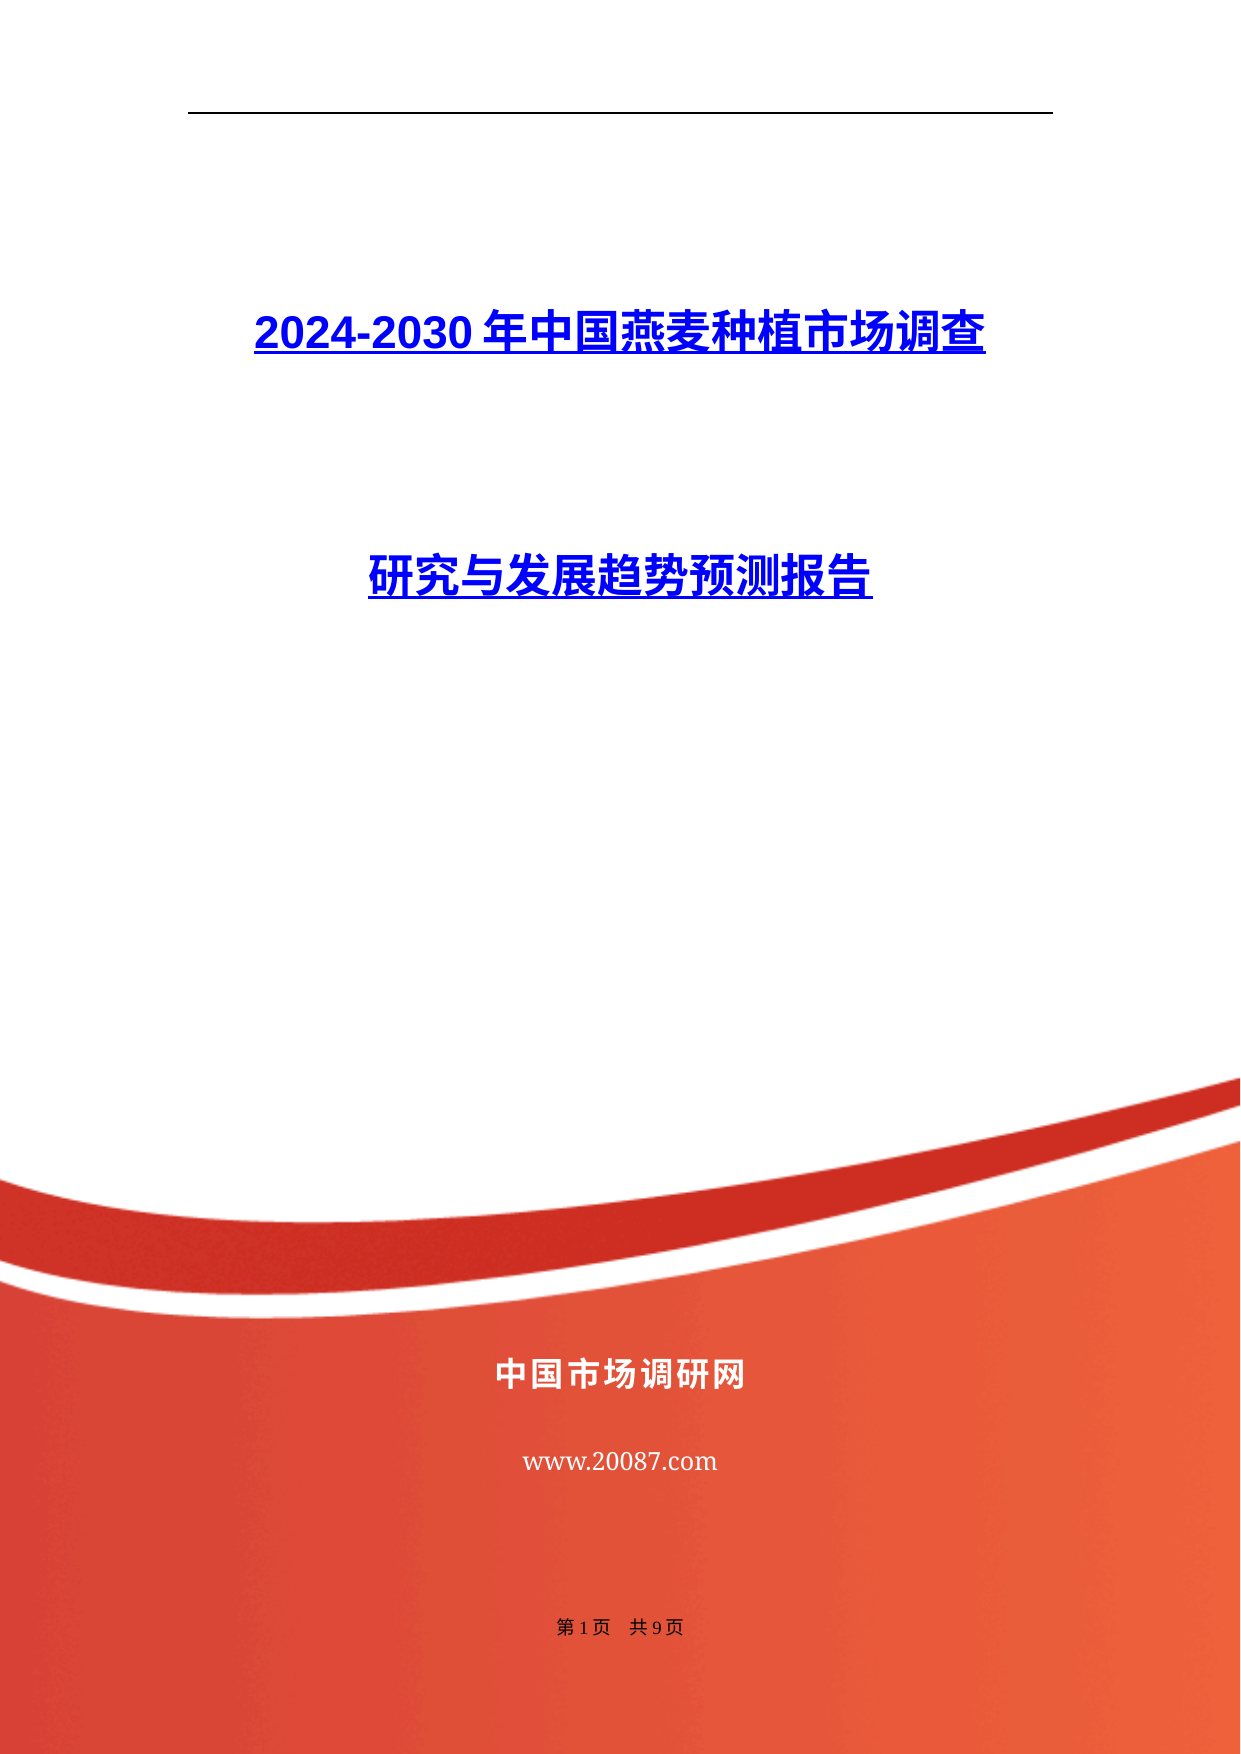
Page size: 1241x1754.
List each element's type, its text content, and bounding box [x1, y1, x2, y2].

subtitle 中国市场调研网 [187, 1339, 1053, 1404]
text www.20087.com [187, 1428, 1053, 1493]
picture [0, 1006, 1241, 1754]
table_header 2024-2030年中国燕麦种植市场调查研究与发展趋势预测报告 [188, 207, 1053, 773]
